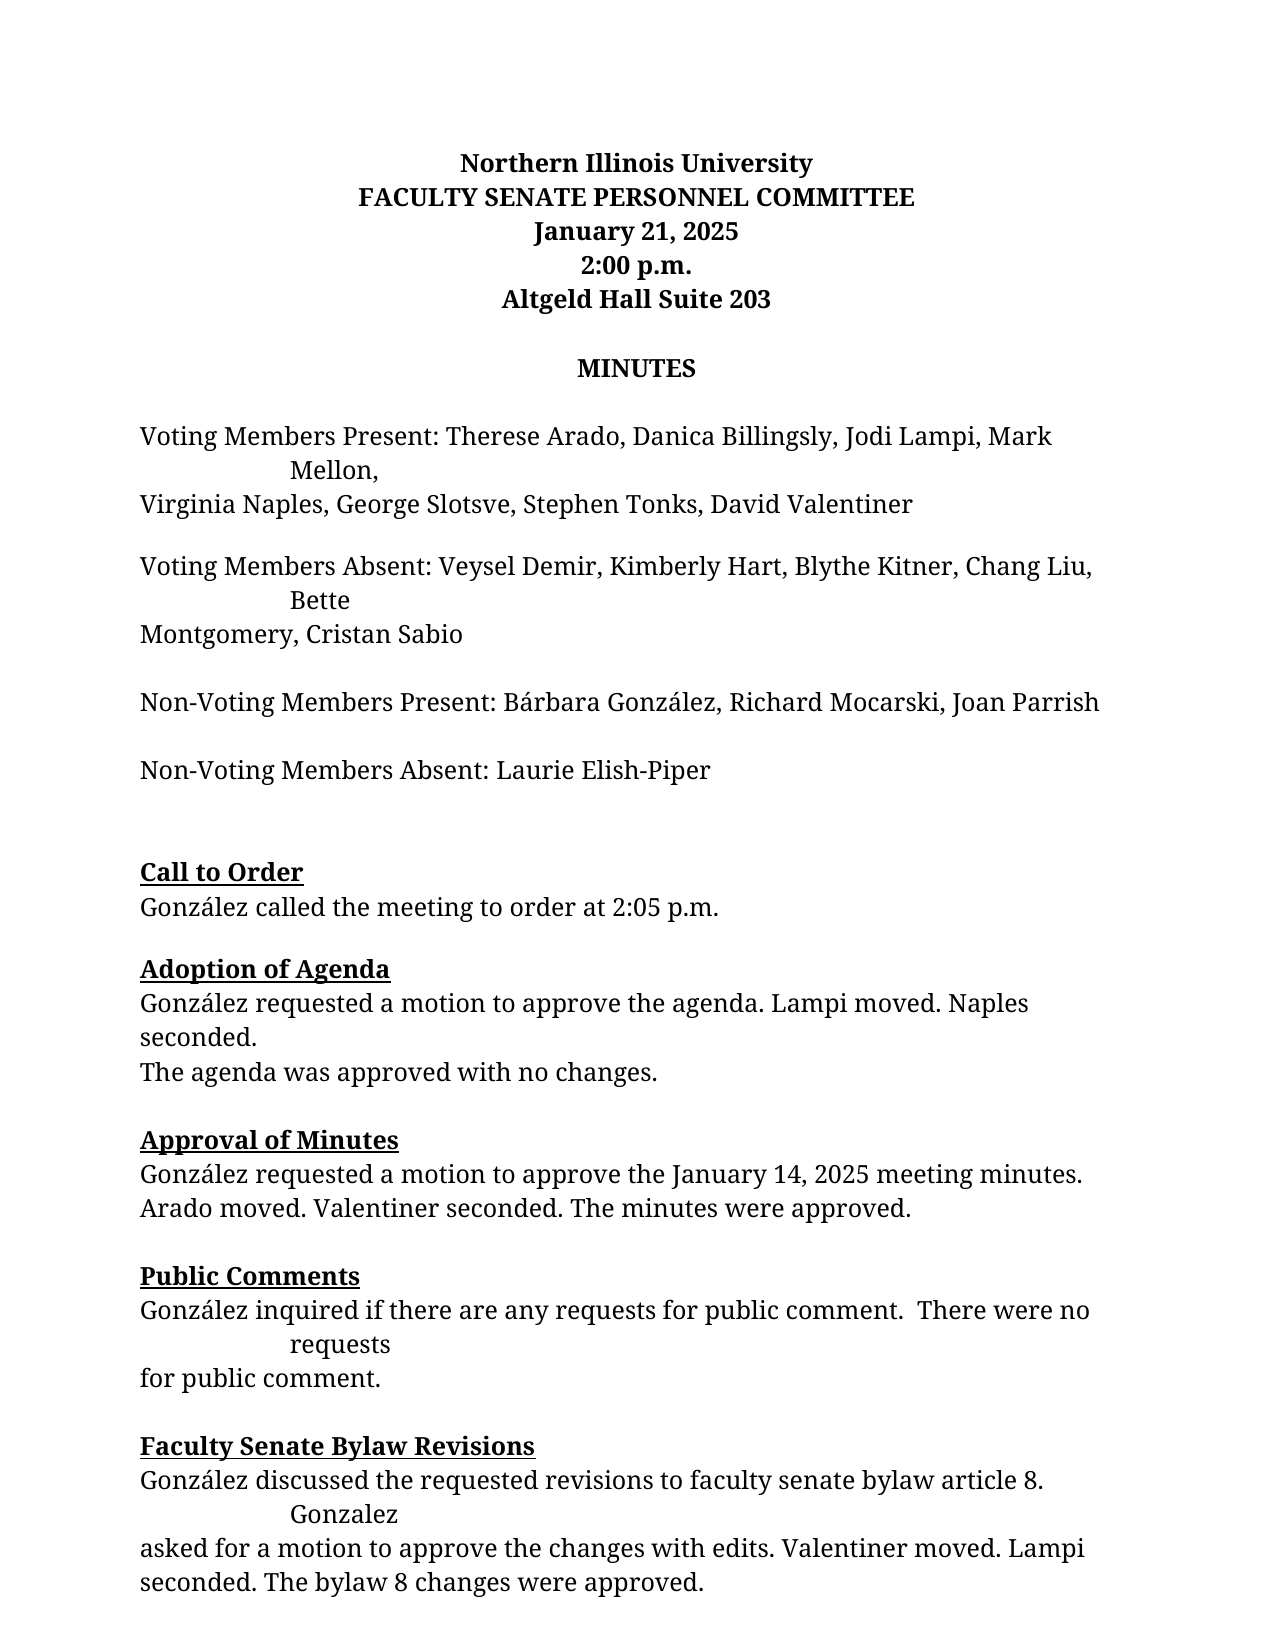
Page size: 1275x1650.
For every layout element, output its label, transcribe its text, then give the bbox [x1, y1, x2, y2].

text González requested a motion to approve the January 14, 2025 meeting minutes. Arado moved. Valentiner seconded. The minutes were approved. [139, 1156, 1133, 1224]
text Approval of Minutes [139, 1122, 1133, 1156]
text González discussed the requested revisions to faculty senate bylaw article 8. Gonzalez [139, 1463, 1133, 1531]
text Virginia Naples, George Slotsve, Stephen Tonks, David Valentiner [139, 486, 1133, 521]
text Call to Order [139, 855, 1133, 889]
text MINUTES [139, 350, 1133, 384]
text Adoption of Agenda [139, 952, 1133, 986]
text Northern Illinois University [139, 146, 1133, 180]
text seconded. The bylaw 8 changes were approved. [139, 1565, 1133, 1599]
text Faculty Senate Bylaw Revisions [139, 1429, 1133, 1463]
text FACULTY SENATE PERSONNEL COMMITTEE [139, 180, 1133, 214]
text 2:00 p.m. [139, 248, 1133, 282]
text asked for a motion to approve the changes with edits. Valentiner moved. Lampi [139, 1531, 1133, 1565]
text González called the meeting to order at 2:05 p.m. [139, 889, 1133, 923]
text January 21, 2025 [139, 214, 1133, 248]
text Non-Voting Members Absent: Laurie Elish-Piper [139, 753, 1133, 787]
text Montgomery, Cristan Sabio [139, 617, 1133, 651]
text Altgeld Hall Suite 203 [139, 282, 1133, 316]
text González requested a motion to approve the agenda. Lampi moved. Naples seconded. [139, 986, 1133, 1054]
text González inquired if there are any requests for public comment. There were no requests [139, 1293, 1133, 1361]
text Voting Members Absent: Veysel Demir, Kimberly Hart, Blythe Kitner, Chang Liu, Bette [139, 548, 1133, 617]
text Non-Voting Members Present: Bárbara González, Richard Mocarski, Joan Parrish [139, 685, 1133, 719]
text for public comment. [139, 1361, 1133, 1395]
text Public Comments [139, 1258, 1133, 1293]
text Voting Members Present: Therese Arado, Danica Billingsly, Jodi Lampi, Mark Mellon, [139, 418, 1133, 486]
text The agenda was approved with no changes. [139, 1054, 1133, 1088]
